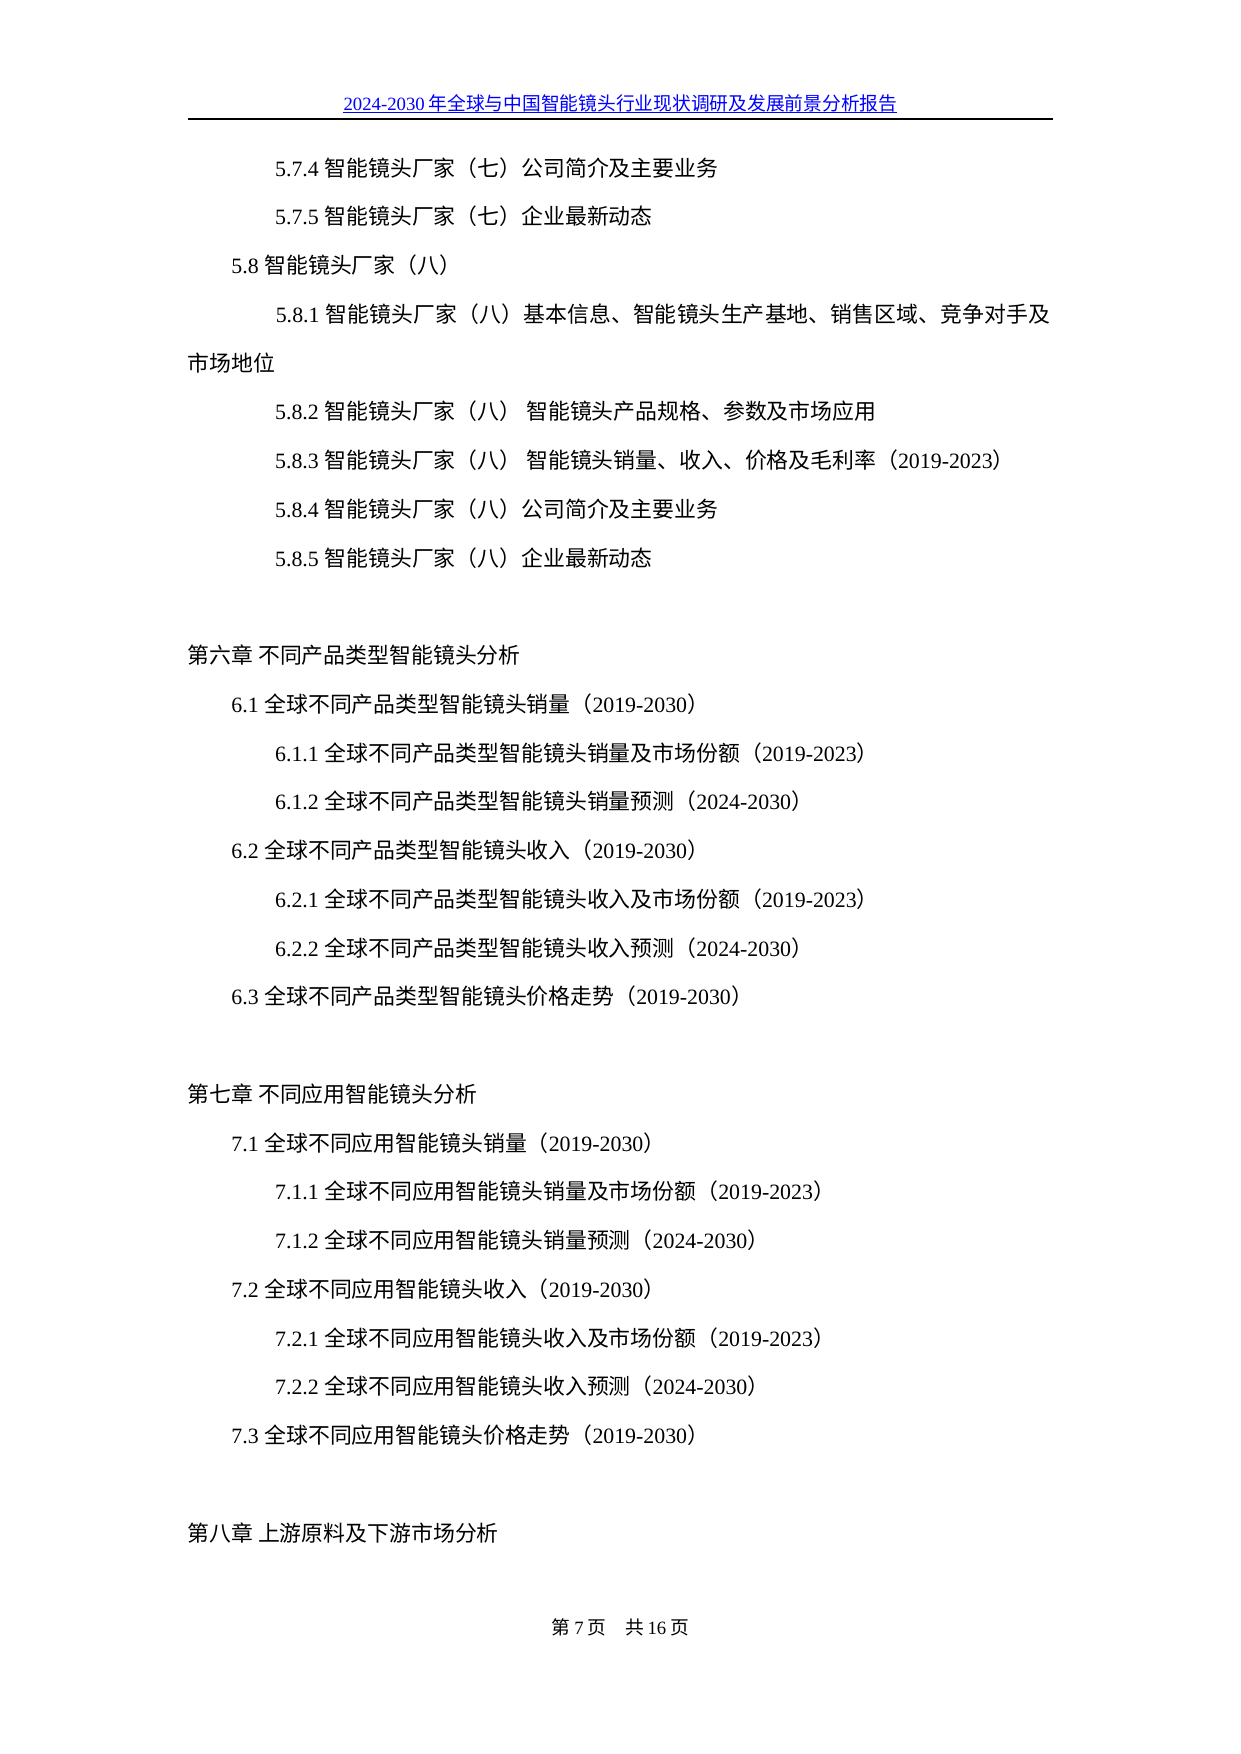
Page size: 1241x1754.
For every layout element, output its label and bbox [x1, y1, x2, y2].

text [187, 150, 1053, 1548]
